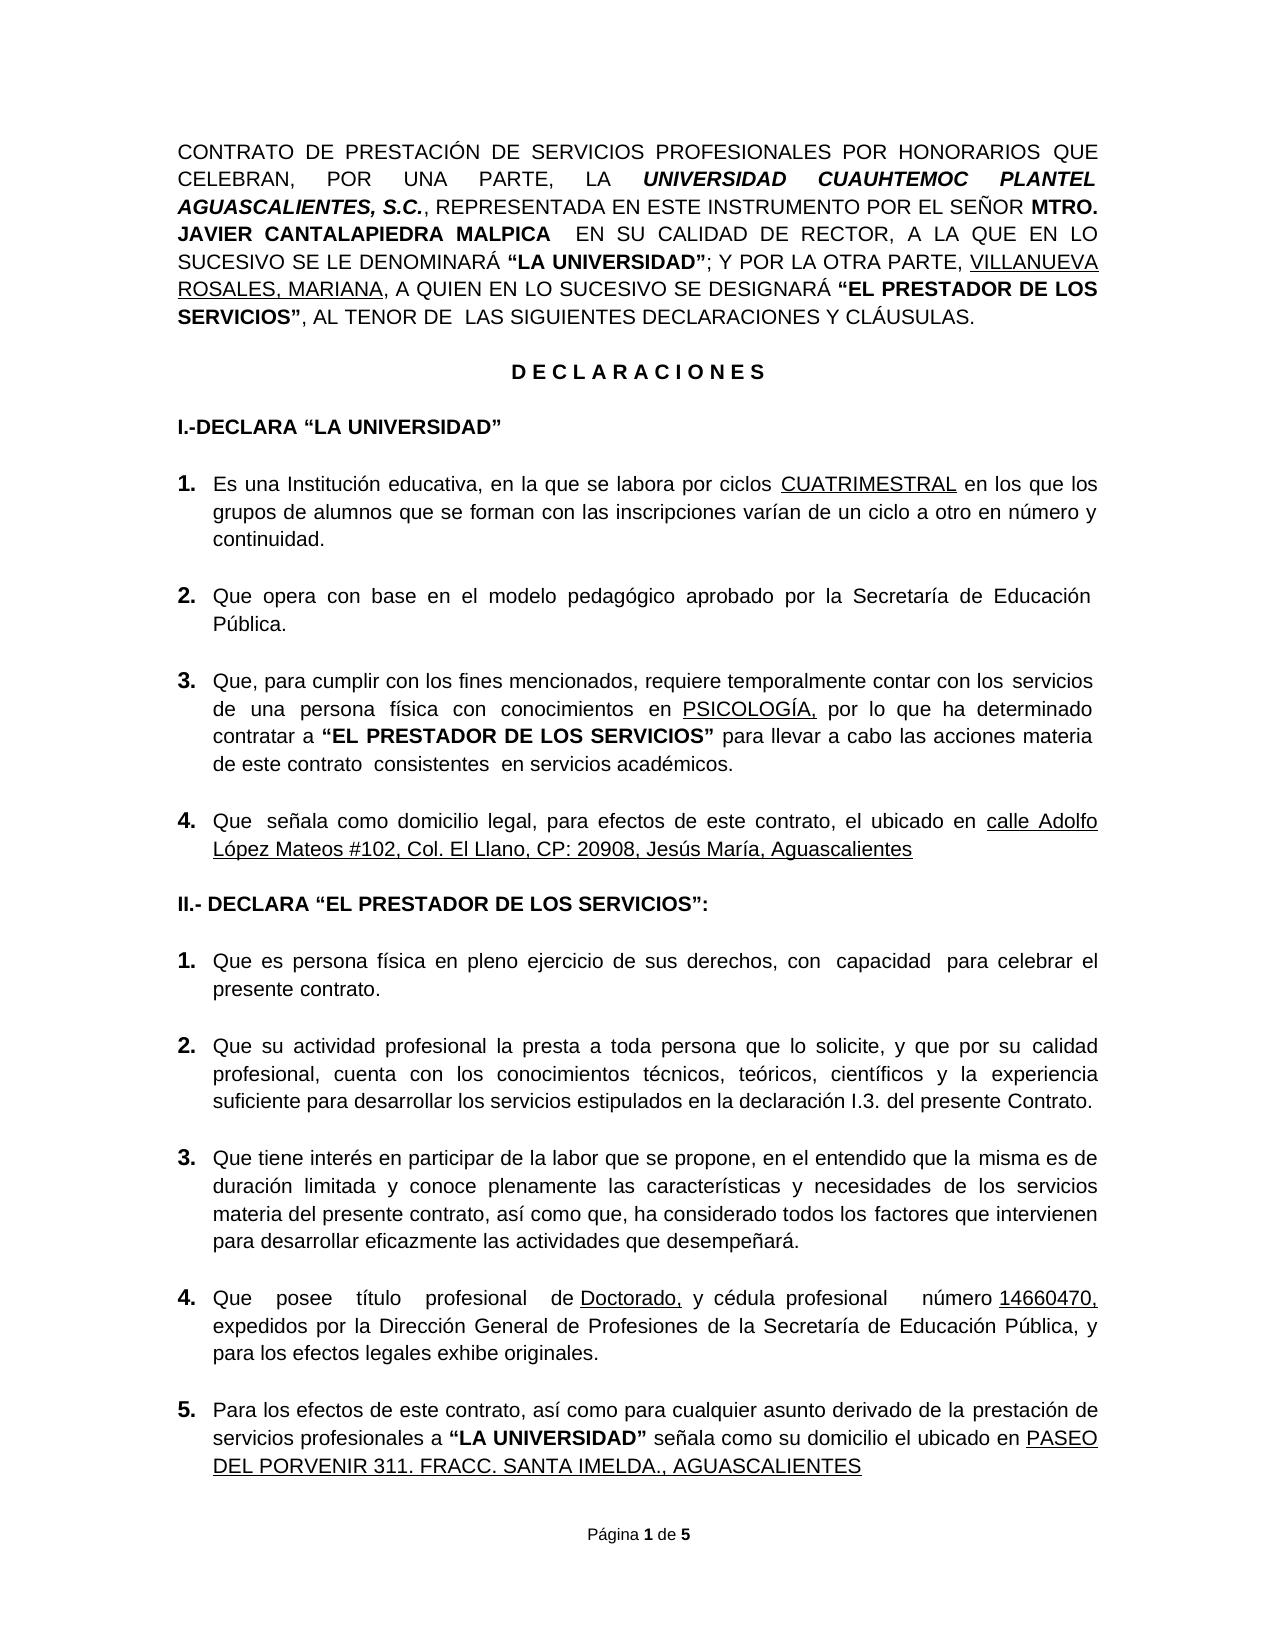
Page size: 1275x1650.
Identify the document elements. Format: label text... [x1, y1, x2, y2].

list Que su actividad profesional la presta a toda persona que lo solicite, y que por su calidad profesional, cuenta con los conocimientos técnicos, teóricos, científicos y la experiencia suficiente para desarrollar los servicios estipulados en la declaración I.3. del presente Contrato. [177, 1032, 1098, 1113]
list Es una Institución educativa, en la que se labora por ciclos CUATRIMESTRAL en los que los grupos de alumnos que se forman con las inscripciones varían de un ciclo a otro en número y continuidad. [177, 469, 1098, 551]
list Que es persona física en pleno ejercicio de sus derechos, con capacidad para celebrar el presente contrato. [177, 947, 1098, 1001]
list Que opera con base en el modelo pedagógico aprobado por la Secretaría de Educación Pública. [177, 582, 1092, 636]
subtitle II.- DECLARA “EL PRESTADOR DE LOS SERVICIOS”: [177, 892, 1110, 916]
list Que tiene interés en participar de la labor que se propone, en el entendido que la misma es de duración limitada y conoce plenamente las características y necesidades de los servicios materia del presente contrato, así como que, ha considerado todos los factores que intervienen para desarrollar eficazmente las actividades que desempeñará. [177, 1144, 1098, 1253]
text I.-DECLARA “LA UNIVERSIDAD” [177, 414, 1110, 438]
list Que, para cumplir con los fines mencionados, requiere temporalmente contar con los servicios de una persona física con conocimientos en PSICOLOGÍA, por lo que ha determinado contratar a “EL PRESTADOR DE LOS SERVICIOS” para llevar a cabo las acciones materia de este contrato consistentes en servicios académicos. [177, 667, 1093, 776]
list Para los efectos de este contrato, así como para cualquier asunto derivado de la prestación de servicios profesionales a “LA UNIVERSIDAD” señala como su domicilio el ubicado en PASEO DEL PORVENIR 311. FRACC. SANTA IMELDA., AGUASCALIENTES [177, 1396, 1098, 1478]
list Que posee título profesional de Doctorado, y cédula profesional número 14660470, expedidos por la Dirección General de Profesiones de la Secretaría de Educación Pública, y para los efectos legales exhibe originales. [177, 1284, 1098, 1365]
text CONTRATO DE PRESTACIÓN DE SERVICIOS PROFESIONALES POR HONORARIOS QUE CELEBRAN, POR UNA PARTE, LA UNIVERSIDAD CUAUHTEMOC PLANTEL AGUASCALIENTES, S.C., REPRESENTADA EN ESTE INSTRUMENTO POR EL SEÑOR MTRO. JAVIER CANTALAPIEDRA MALPICA EN SU CALIDAD DE RECTOR, A LA QUE EN LO SUCESIVO SE LE DENOMINARÁ “LA UNIVERSIDAD”; Y POR LA OTRA PARTE, VILLANUEVA ROSALES, MARIANA, A QUIEN EN LO SUCESIVO SE DESIGNARÁ “EL PRESTADOR DE LOS SERVICIOS”, AL TENOR DE LAS SIGUIENTES DECLARACIONES Y CLÁUSULAS. [177, 139, 1098, 328]
subtitle D E C L A R A C I O N E S [177, 359, 1098, 383]
list Que señala como domicilio legal, para efectos de este contrato, el ubicado en calle Adolfo López Mateos #102, Col. El Llano, CP: 20908, Jesús María, Aguascalientes [177, 807, 1098, 861]
